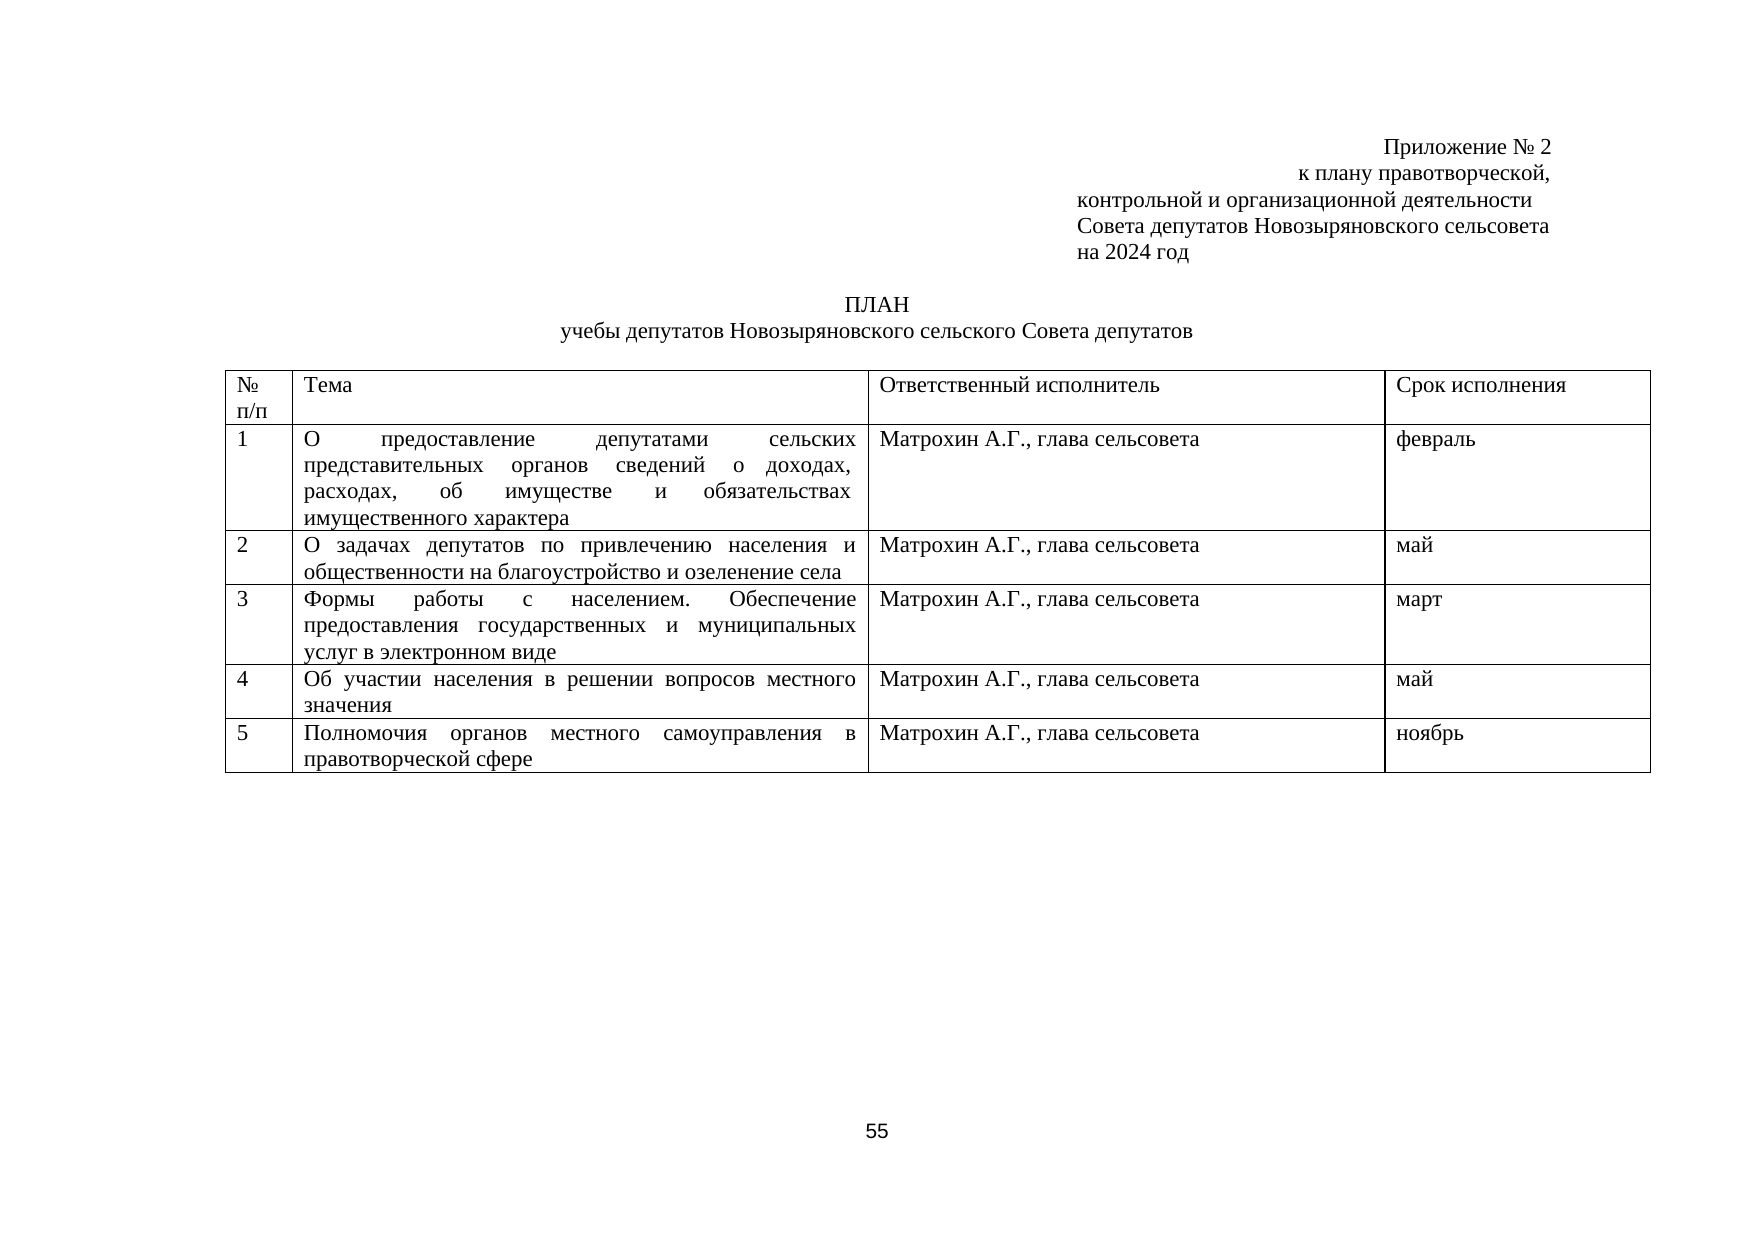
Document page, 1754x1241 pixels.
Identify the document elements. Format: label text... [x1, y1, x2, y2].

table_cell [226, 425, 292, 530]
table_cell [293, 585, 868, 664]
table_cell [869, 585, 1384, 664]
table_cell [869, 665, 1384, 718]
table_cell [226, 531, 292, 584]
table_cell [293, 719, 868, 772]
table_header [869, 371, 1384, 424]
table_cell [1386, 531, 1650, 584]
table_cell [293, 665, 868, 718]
text к плану правотворческой, [118, 159, 1636, 186]
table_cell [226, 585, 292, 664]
text Приложение № 2 [118, 133, 1636, 159]
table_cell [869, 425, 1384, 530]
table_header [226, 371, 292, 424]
text Совета депутатов Новозыряновского сельсовета [118, 212, 1636, 238]
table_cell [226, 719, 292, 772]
text ПЛАН [118, 291, 1636, 317]
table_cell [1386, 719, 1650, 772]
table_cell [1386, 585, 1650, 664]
text контрольной и организационной деятельности [118, 186, 1636, 212]
text на 2024 год [118, 238, 1636, 265]
text учебы депутатов Новозыряновского сельского Совета депутатов [118, 317, 1636, 344]
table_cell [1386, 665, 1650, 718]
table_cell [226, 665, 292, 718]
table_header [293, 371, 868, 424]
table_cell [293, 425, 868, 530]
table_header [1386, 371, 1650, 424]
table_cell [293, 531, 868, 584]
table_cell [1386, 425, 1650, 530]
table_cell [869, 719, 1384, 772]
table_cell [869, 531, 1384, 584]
